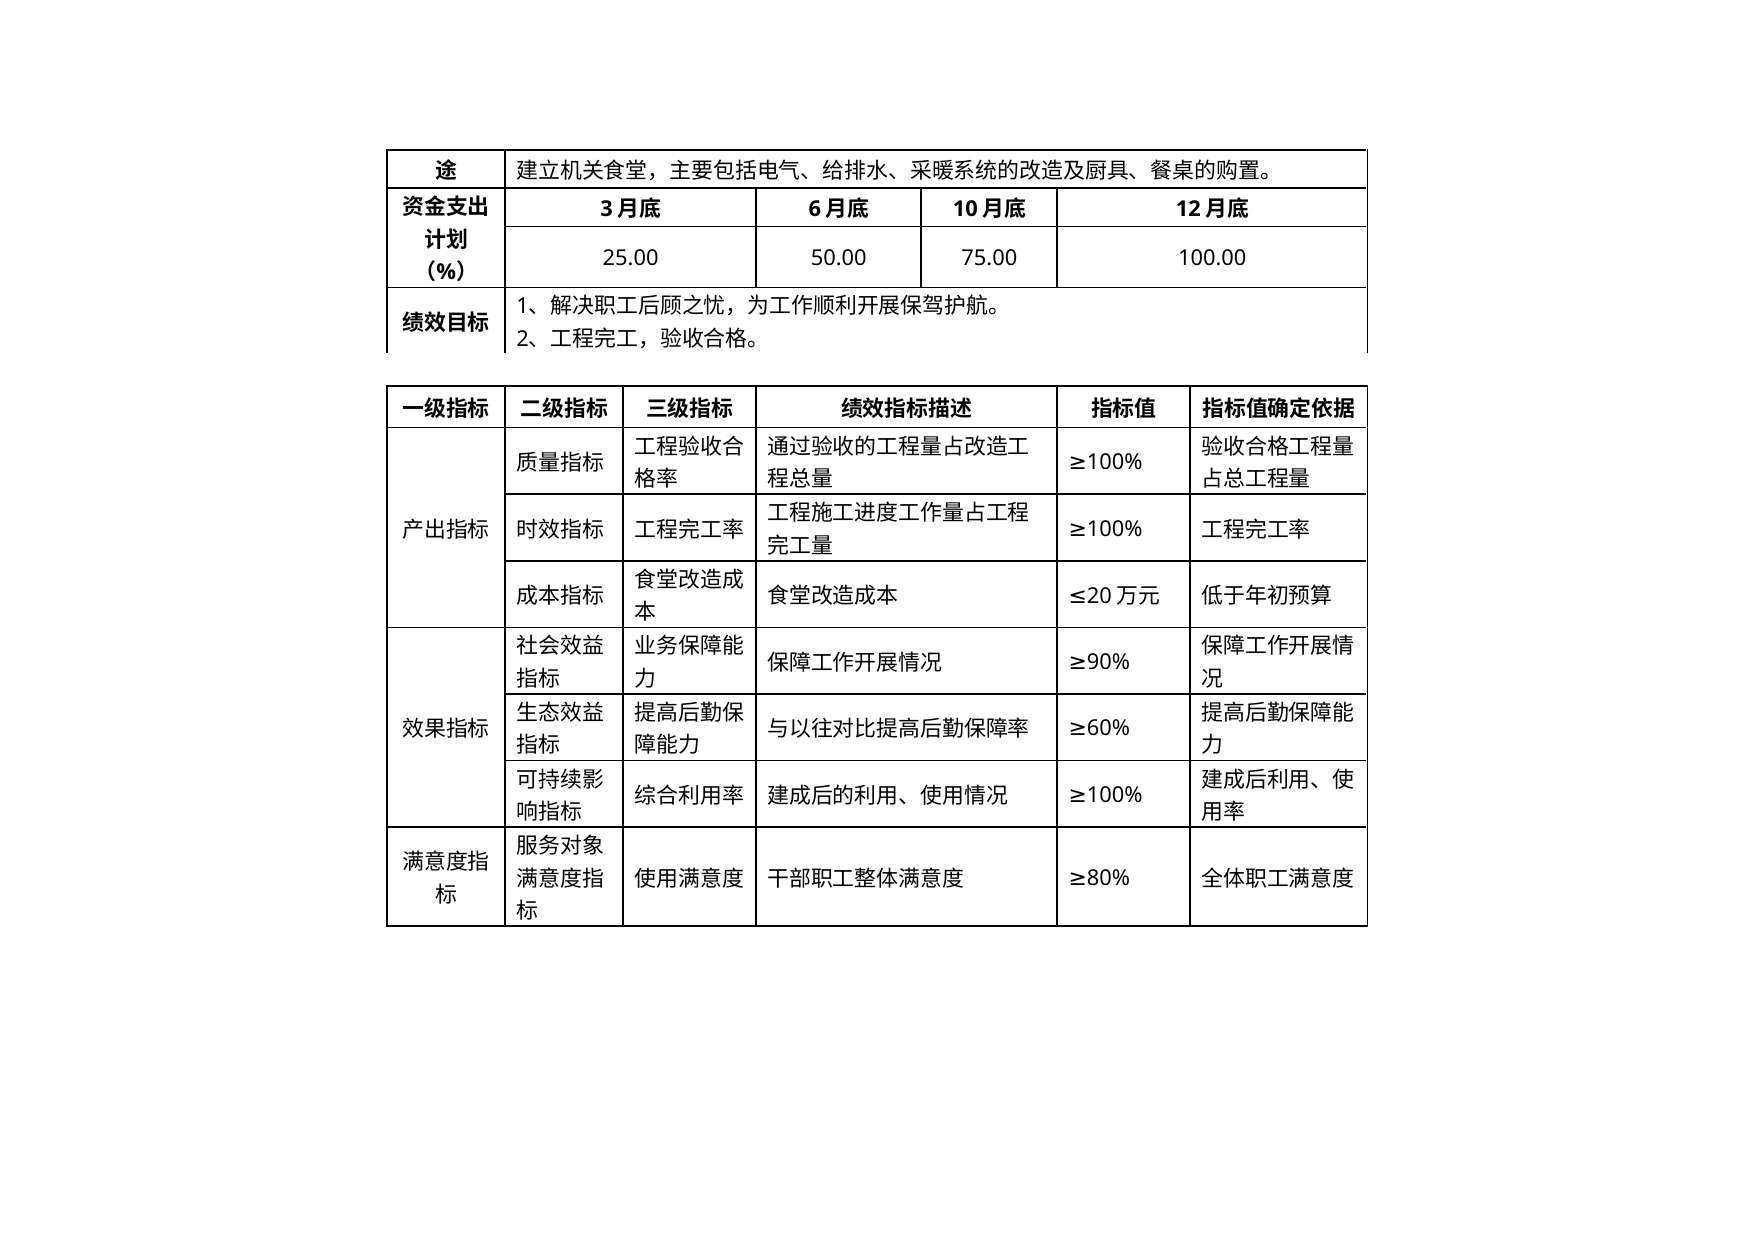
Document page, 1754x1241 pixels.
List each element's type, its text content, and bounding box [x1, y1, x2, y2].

table_cell 业务保障能力 [624, 628, 755, 693]
table_cell ≥80% [1058, 828, 1189, 925]
table_cell 社会效益指标 [506, 628, 622, 693]
table_cell 预算规模及资金用途 [388, 151, 504, 187]
table_cell 保障工作开展情况 [1191, 626, 1367, 693]
table_cell 25.00 [506, 227, 755, 286]
table_cell 100.00 [1058, 226, 1367, 286]
table_cell 建立机关食堂，主要包括电气、给排水、采暖系统的改造及厨具、餐桌的购置。 [506, 149, 1367, 187]
table_cell ≥100% [1058, 761, 1189, 826]
table_cell 综合利用率 [624, 761, 755, 826]
table_cell 产出指标 [388, 428, 504, 626]
table_cell 工程完工率 [624, 495, 755, 560]
table_cell 成本指标 [506, 562, 622, 626]
table_cell 时效指标 [506, 495, 622, 560]
table_cell 质量指标 [506, 428, 622, 493]
table_cell 服务对象满意度指标 [506, 828, 622, 925]
table_header 三级指标 [624, 387, 755, 427]
table_cell 12月底 [1058, 187, 1367, 226]
table_cell 1、解决职工后顾之忧，为工作顺利开展保驾护航。 2、工程完工，验收合格。 [506, 286, 1367, 353]
table_cell ≤20万元 [1058, 562, 1189, 626]
table_cell 与以往对比提高后勤保障率 [757, 695, 1056, 759]
table_cell 全体职工满意度 [1191, 826, 1367, 925]
table_cell ≥90% [1058, 628, 1189, 693]
table_header 一级指标 [388, 387, 504, 427]
table_header 二级指标 [506, 387, 622, 427]
table_cell 工程施工进度工作量占工程完工量 [757, 495, 1056, 560]
table_cell 使用满意度 [624, 828, 755, 925]
table_cell 3月底 [506, 189, 755, 226]
table_cell 75.00 [922, 227, 1056, 286]
table_cell 10月底 [922, 189, 1056, 226]
table_header 指标值确定依据 [1191, 387, 1367, 427]
table_cell 低于年初预算 [1191, 560, 1367, 626]
table_cell 效果指标 [388, 628, 504, 826]
table_cell 提高后勤保障能力 [1191, 693, 1367, 759]
table_cell 干部职工整体满意度 [757, 828, 1056, 925]
table_cell 建成后利用、使用率 [1191, 760, 1367, 826]
table_cell 建成后的利用、使用情况 [757, 761, 1056, 826]
table_cell 生态效益指标 [506, 695, 622, 759]
table_cell ≥100% [1058, 428, 1189, 493]
table_cell 满意度指标 [388, 828, 504, 925]
table_cell ≥100% [1058, 495, 1189, 560]
table_cell 工程验收合格率 [624, 428, 755, 493]
table_cell 工程完工率 [1191, 493, 1367, 560]
table_cell 提高后勤保障能力 [624, 695, 755, 759]
table_cell 保障工作开展情况 [757, 628, 1056, 693]
table_cell ≥60% [1058, 695, 1189, 759]
table_cell 绩效目标 [388, 288, 504, 353]
table_header 指标值 [1058, 387, 1189, 427]
table_cell 食堂改造成本 [624, 562, 755, 626]
table_cell 6月底 [757, 189, 920, 226]
table_cell 通过验收的工程量占改造工程总量 [757, 428, 1056, 493]
table_header 绩效指标描述 [757, 387, 1056, 427]
table_cell 食堂改造成本 [757, 562, 1056, 626]
table_cell 验收合格工程量占总工程量 [1191, 427, 1367, 493]
table_cell 50.00 [757, 227, 920, 286]
table_cell 可持续影响指标 [506, 761, 622, 826]
table_cell 资金支出计划（%） [388, 189, 504, 286]
